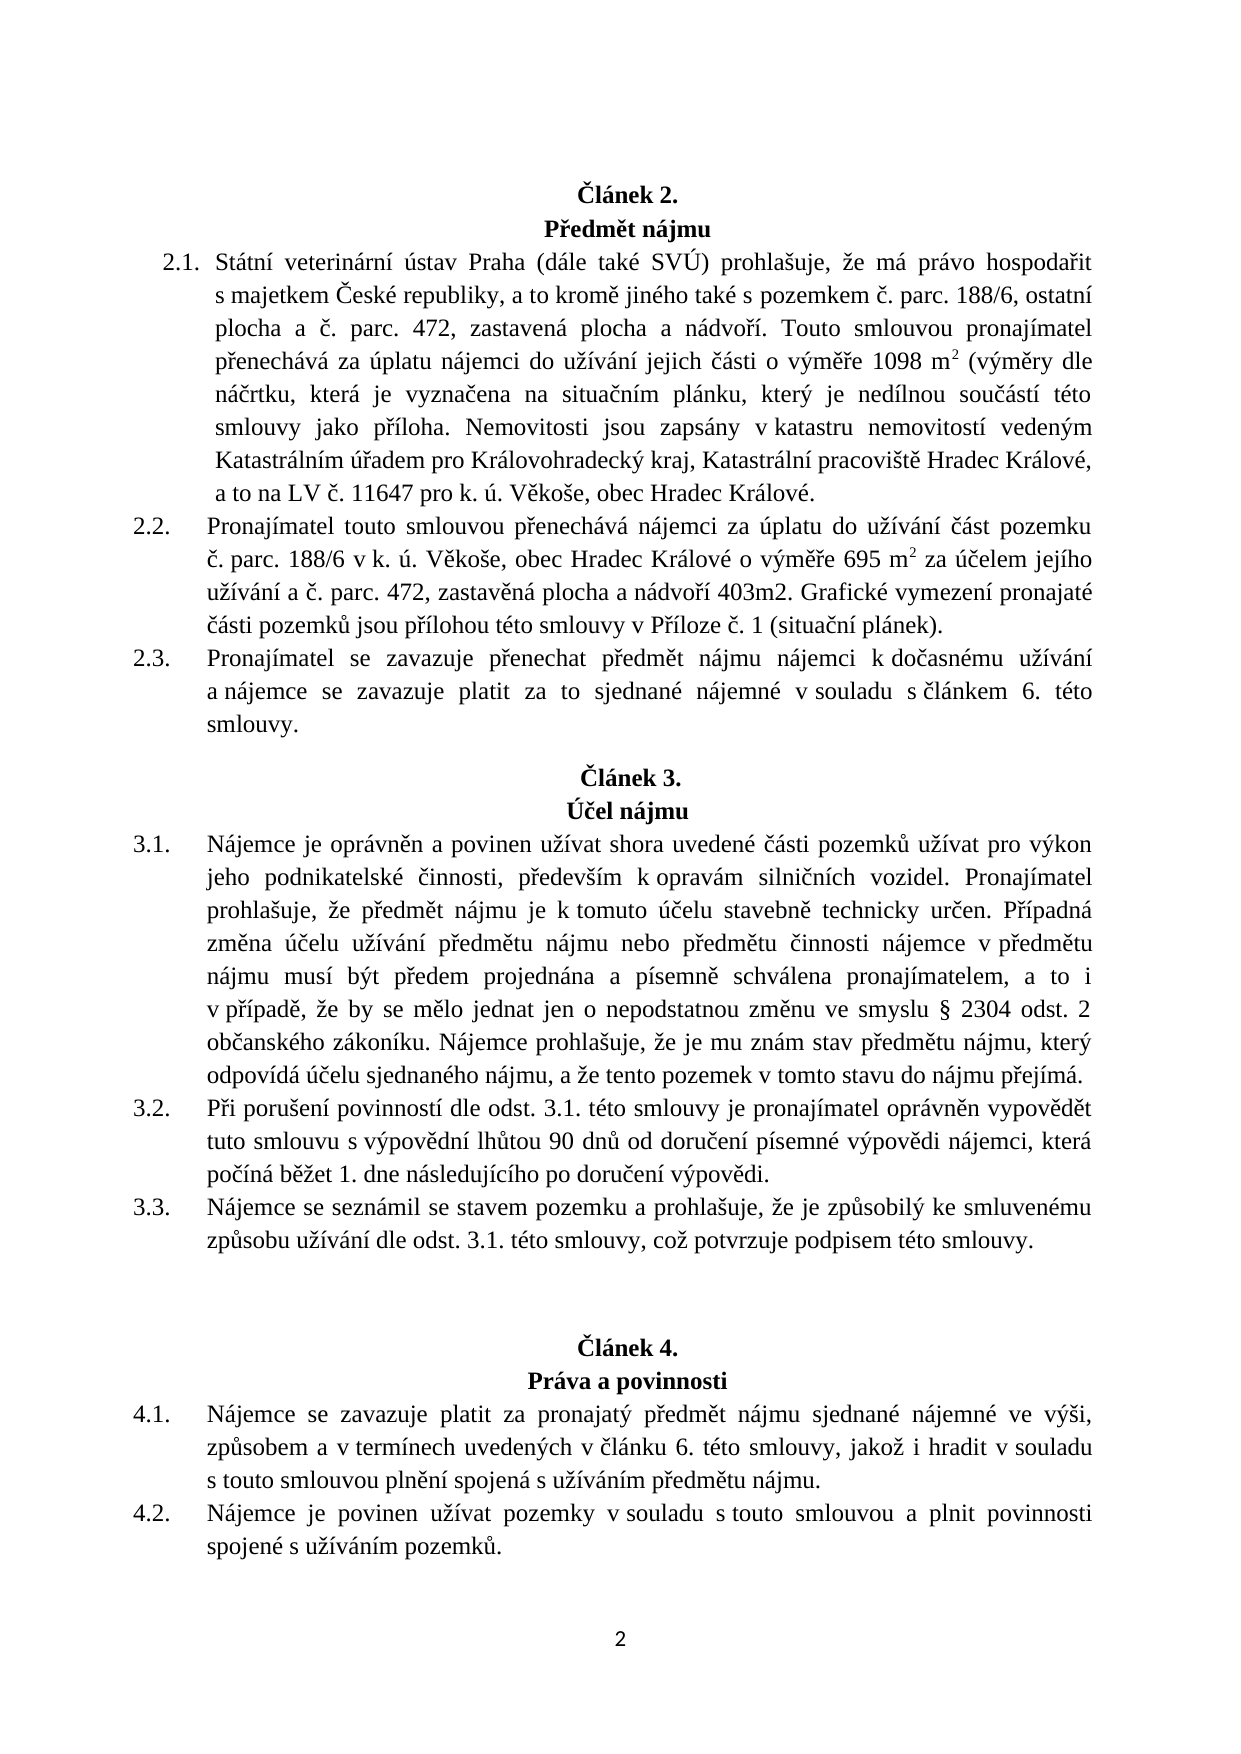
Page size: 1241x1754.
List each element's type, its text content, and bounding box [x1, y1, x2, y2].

list Nájemce se zavazuje platit za pronajatý předmět nájmu sjednané nájemné ve výši, způsobem a v termínech uvedených v článku 6. této smlouvy, jakož i hradit v souladu s touto smlouvou plnění spojená s užíváním předmětu nájmu. [133, 1399, 1093, 1494]
subtitle Účel nájmu [162, 796, 1093, 824]
list Pronajímatel se zavazuje přenechat předmět nájmu nájemci k dočasnému užívání a nájemce se zavazuje platit za to sjednané nájemné v souladu s článkem 6. této smlouvy. [133, 643, 1093, 738]
subtitle Článek 4. [162, 1333, 1093, 1362]
list Nájemce se seznámil se stavem pozemku a prohlašuje, že je způsobilý ke smluvenému způsobu užívání dle odst. 3.1. této smlouvy, což potvrzuje podpisem této smlouvy. [133, 1192, 1093, 1254]
list Státní veterinární ústav Praha (dále také SVÚ) prohlašuje, že má právo hospodařit s majetkem České republiky, a to kromě jiného také s pozemkem č. parc. 188/6, ostatní plocha a č. parc. 472, zastavená plocha a nádvoří. Touto smlouvou pronajímatel přenechává za úplatu nájemci do užívání jejich části o výměře 1098 m2 (výměry dle náčrtku, která je vyznačena na situačním plánku, který je nedílnou součástí této smlouvy jako příloha. Nemovitosti jsou zapsány v katastru nemovitostí vedeným Katastrálním úřadem pro Královohradecký kraj, Katastrální pracoviště Hradec Králové, a to na LV č. 11647 pro k. ú. Věkoše, obec Hradec Králové. [162, 247, 1093, 507]
list Pronajímatel touto smlouvou přenechává nájemci za úplatu do užívání část pozemku č. parc. 188/6 v k. ú. Věkoše, obec Hradec Králové o výměře 695 m2 za účelem jejího užívání a č. parc. 472, zastavěná plocha a nádvoří 403m2. Grafické vymezení pronajaté části pozemků jsou přílohou této smlouvy v Příloze č. 1 (situační plánek). [133, 511, 1093, 639]
subtitle Článek 2. [162, 181, 1093, 209]
list Při porušení povinností dle odst. 3.1. této smlouvy je pronajímatel oprávněn vypovědět tuto smlouvu s výpovědní lhůtou 90 dnů od doručení písemné výpovědi nájemci, která počíná běžet 1. dne následujícího po doručení výpovědi. [133, 1093, 1093, 1188]
list Nájemce je oprávněn a povinen užívat shora uvedené části pozemků užívat pro výkon jeho podnikatelské činnosti, především k opravám silničních vozidel. Pronajímatel prohlašuje, že předmět nájmu je k tomuto účelu stavebně technicky určen. Případná změna účelu užívání předmětu nájmu nebo předmětu činnosti nájemce v předmětu nájmu musí být předem projednána a písemně schválena pronajímatelem, a to i v případě, že by se mělo jednat jen o nepodstatnou změnu ve smyslu § 2304 odst. 2 občanského zákoníku. Nájemce prohlašuje, že je mu znám stav předmětu nájmu, který odpovídá účelu sjednaného nájmu, a že tento pozemek v tomto stavu do nájmu přejímá. [133, 829, 1093, 1089]
subtitle Předmět nájmu [162, 214, 1093, 242]
list Nájemce je povinen užívat pozemky v souladu s touto smlouvou a plnit povinnosti spojené s užíváním pozemků. [133, 1498, 1093, 1560]
subtitle Článek 3. [162, 763, 1093, 792]
subtitle Práva a povinnosti [162, 1366, 1093, 1394]
